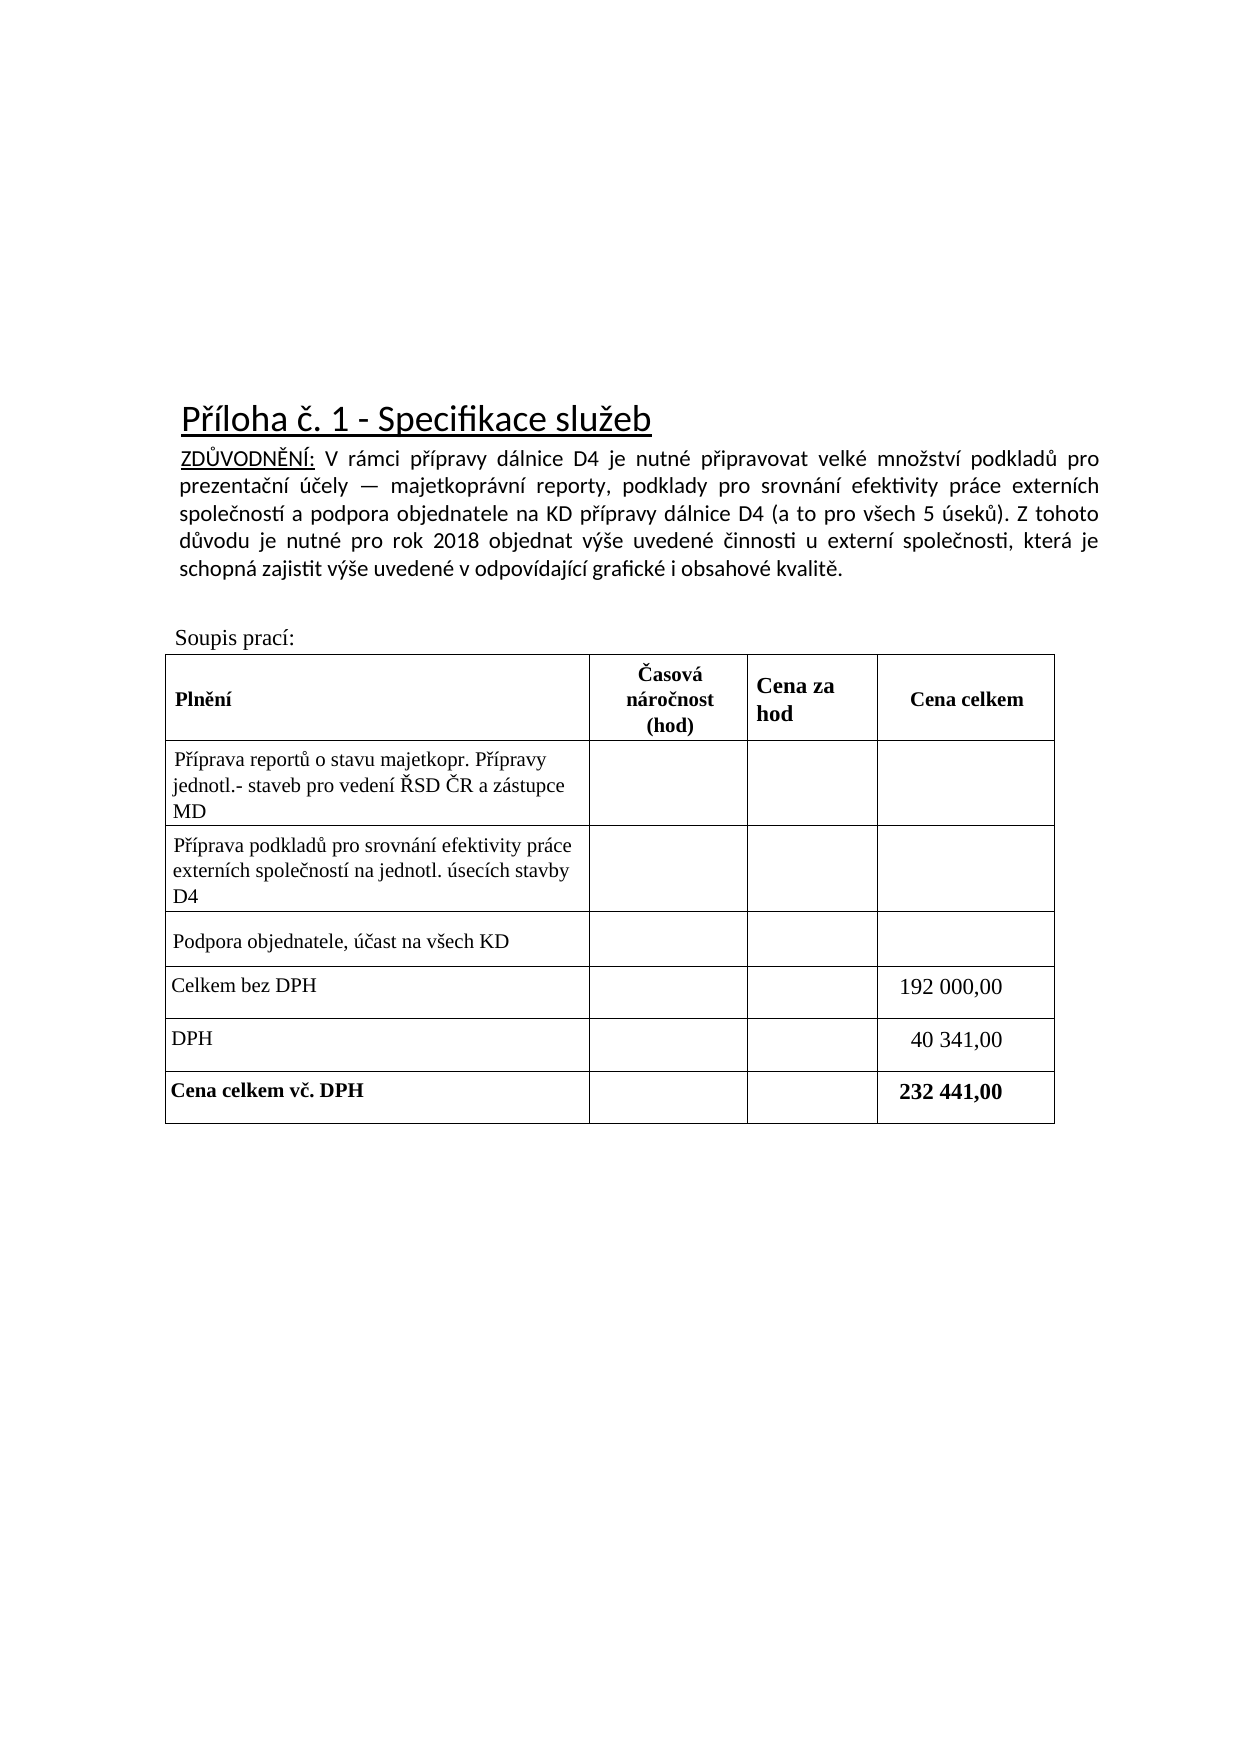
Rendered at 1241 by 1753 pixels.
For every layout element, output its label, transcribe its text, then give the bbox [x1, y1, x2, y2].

table_cell [748, 967, 877, 1018]
table_cell 232 441,00 [878, 1072, 1054, 1123]
table_cell [590, 741, 747, 825]
table_header Cena celkem [878, 655, 1054, 739]
table_cell [748, 1019, 877, 1071]
subtitle Příloha č. 1 - Specifikace služeb [181, 395, 858, 441]
table_cell [748, 1072, 877, 1123]
table_cell Příprava reportů o stavu majetkopr. Přípravy jednotl.- staveb pro vedení ŘSD ČR a zástupce MD [166, 741, 589, 825]
table_cell 40 341,00 [878, 1019, 1054, 1071]
table_cell [590, 1072, 747, 1123]
table_header Plnění [166, 655, 589, 739]
table_cell [748, 912, 877, 966]
table_cell Cena celkem vč. DPH [166, 1072, 589, 1123]
table_cell [748, 826, 877, 911]
text ZDŮVODNĚNÍ: V rámci přípravy dálnice D4 je nutné připravovat velké množství podkladů pro prezentační účely — majetkoprávní reporty, podklady pro srovnání efektivity práce externích společností a podpora objednatele na KD přípravy dálnice D4 (a to pro všech 5 úseků). Z tohoto důvodu je nutné pro rok 2018 objednat výše uvedené činnosti u externí společnosti, která je schopná zajistit výše uvedené v odpovídající grafické i obsahové kvalitě. [179, 445, 1101, 582]
table_cell Podpora objednatele, účast na všech KD [166, 912, 589, 966]
text Soupis prací: [174, 624, 1123, 650]
table_cell DPH [166, 1019, 589, 1071]
table_cell [878, 826, 1054, 911]
table_cell 192 000,00 [878, 967, 1054, 1018]
table_cell [748, 741, 877, 825]
table_cell [878, 912, 1054, 966]
table_header Cena za hod [748, 655, 877, 739]
table_cell [590, 912, 747, 966]
table_cell [878, 741, 1054, 825]
table_header Časová náročnost (hod) [590, 655, 747, 739]
table_cell [590, 967, 747, 1018]
table_cell Příprava podkladů pro srovnání efektivity práce externích společností na jednotl. úsecích stavby D4 [166, 826, 589, 911]
table_cell [590, 826, 747, 911]
table_cell Celkem bez DPH [166, 967, 589, 1018]
table_cell [590, 1019, 747, 1071]
